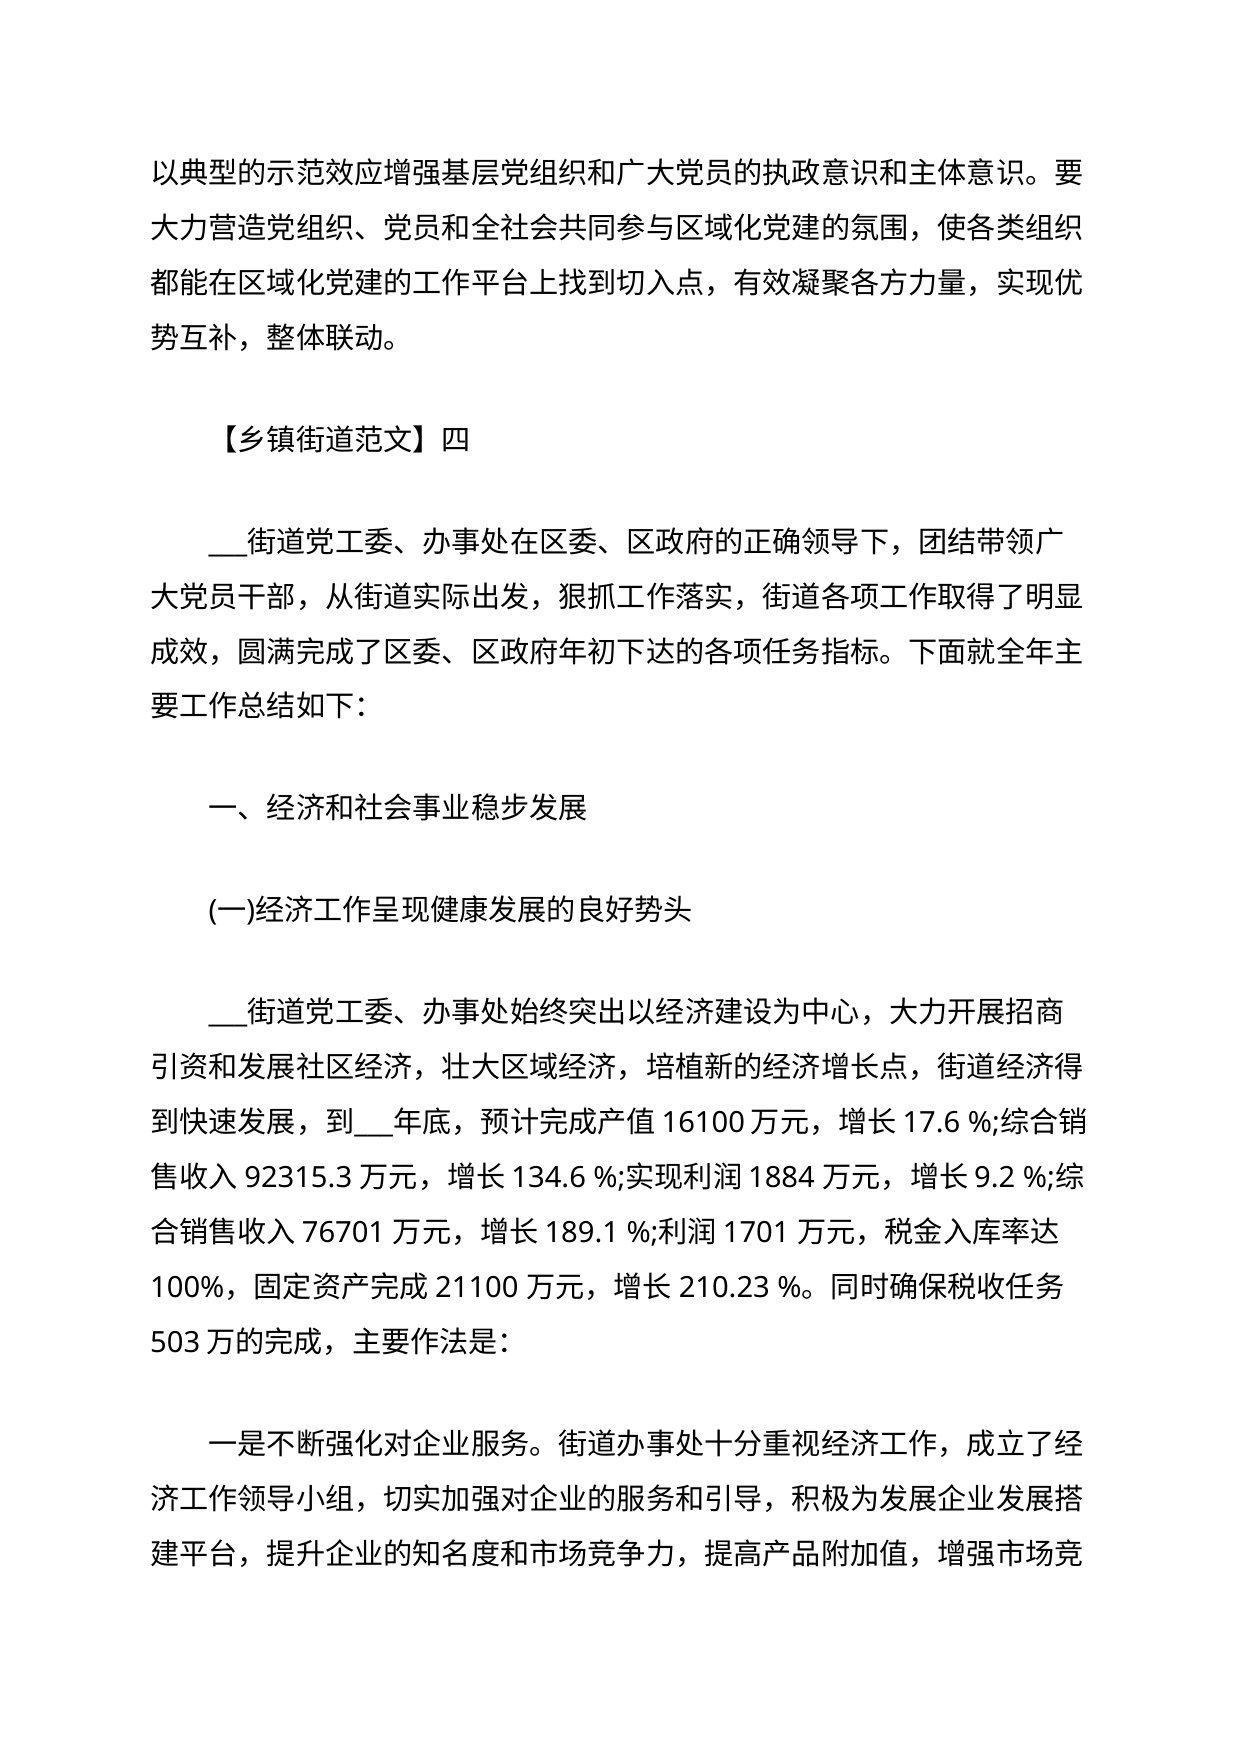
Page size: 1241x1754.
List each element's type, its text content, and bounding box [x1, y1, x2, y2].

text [150, 150, 1090, 357]
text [150, 1420, 1090, 1572]
text (一)经济工作呈现健康发展的良好势头 [150, 887, 1090, 929]
text 一、经济和社会事业稳步发展 [150, 785, 1090, 827]
text 【乡镇街道范文】四 [150, 416, 1090, 459]
text ___街道党工委、办事处在区委、区政府的正确领导下，团结带领广大党员干部，从街道实际出发，狠抓工作落实，街道各项工作取得了明显成效，圆满完成了区委、区政府年初下达的各项任务指标。下面就全年主要工作总结如下： [150, 518, 1090, 725]
text ___街道党工委、办事处始终突出以经济建设为中心，大力开展招商引资和发展社区经济，壮大区域经济，培植新的经济增长点，街道经济得到快速发展，到___年底，预计完成产值16100万元，增长17.6 %;综合销售收入 92315.3 万元，增长134.6 %;实现利润1884 万元，增长9.2 %;综合销售收入76701 万元，增长189.1 %;利润1701 万元，税金入库率达100%，固定资产完成 21100 万元，增长 210.23 %。同时确保税收任务503万的完成，主要作法是： [150, 988, 1090, 1361]
